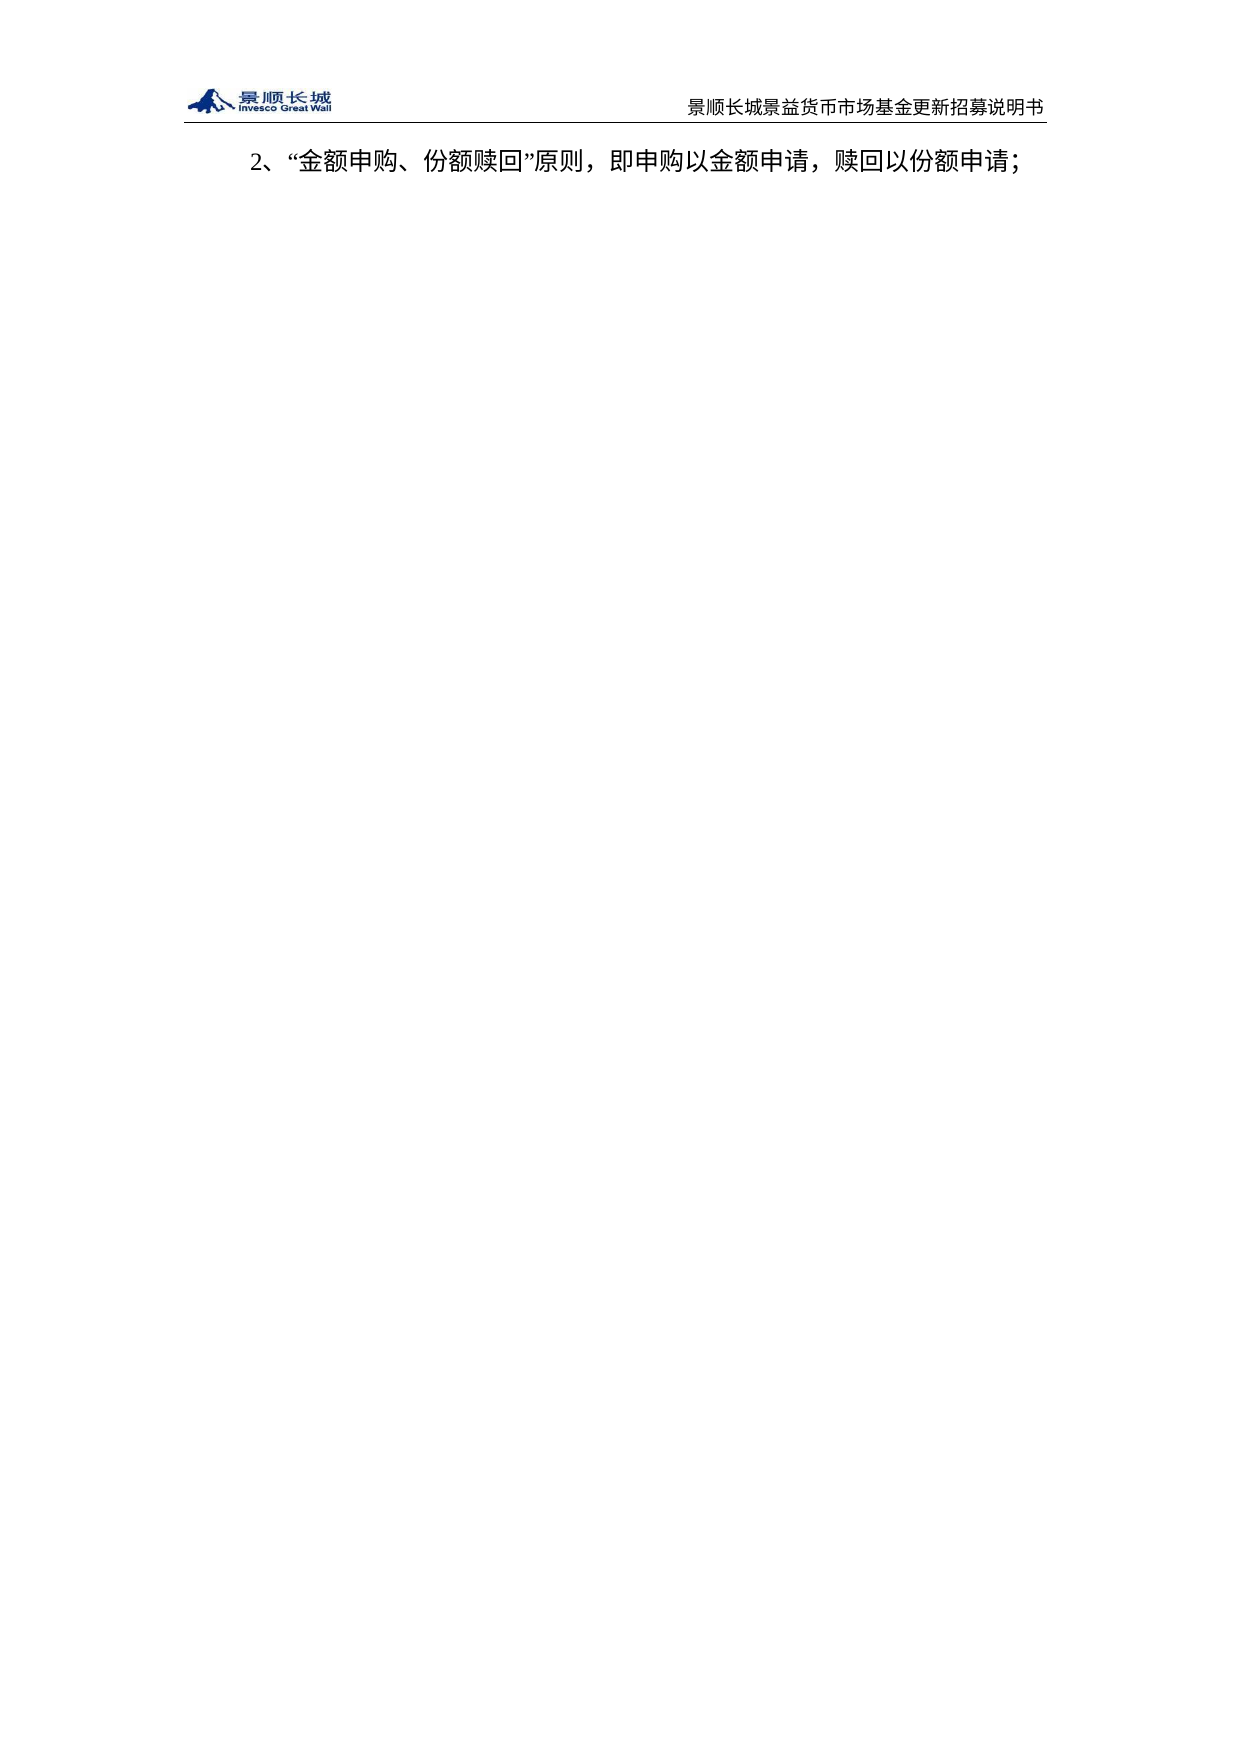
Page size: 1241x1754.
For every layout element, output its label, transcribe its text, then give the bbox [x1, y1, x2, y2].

text 2、“金额申购、份额赎回”原则，即申购以金额申请，赎回以份额申请； [250, 142, 1194, 178]
picture [187, 88, 332, 114]
